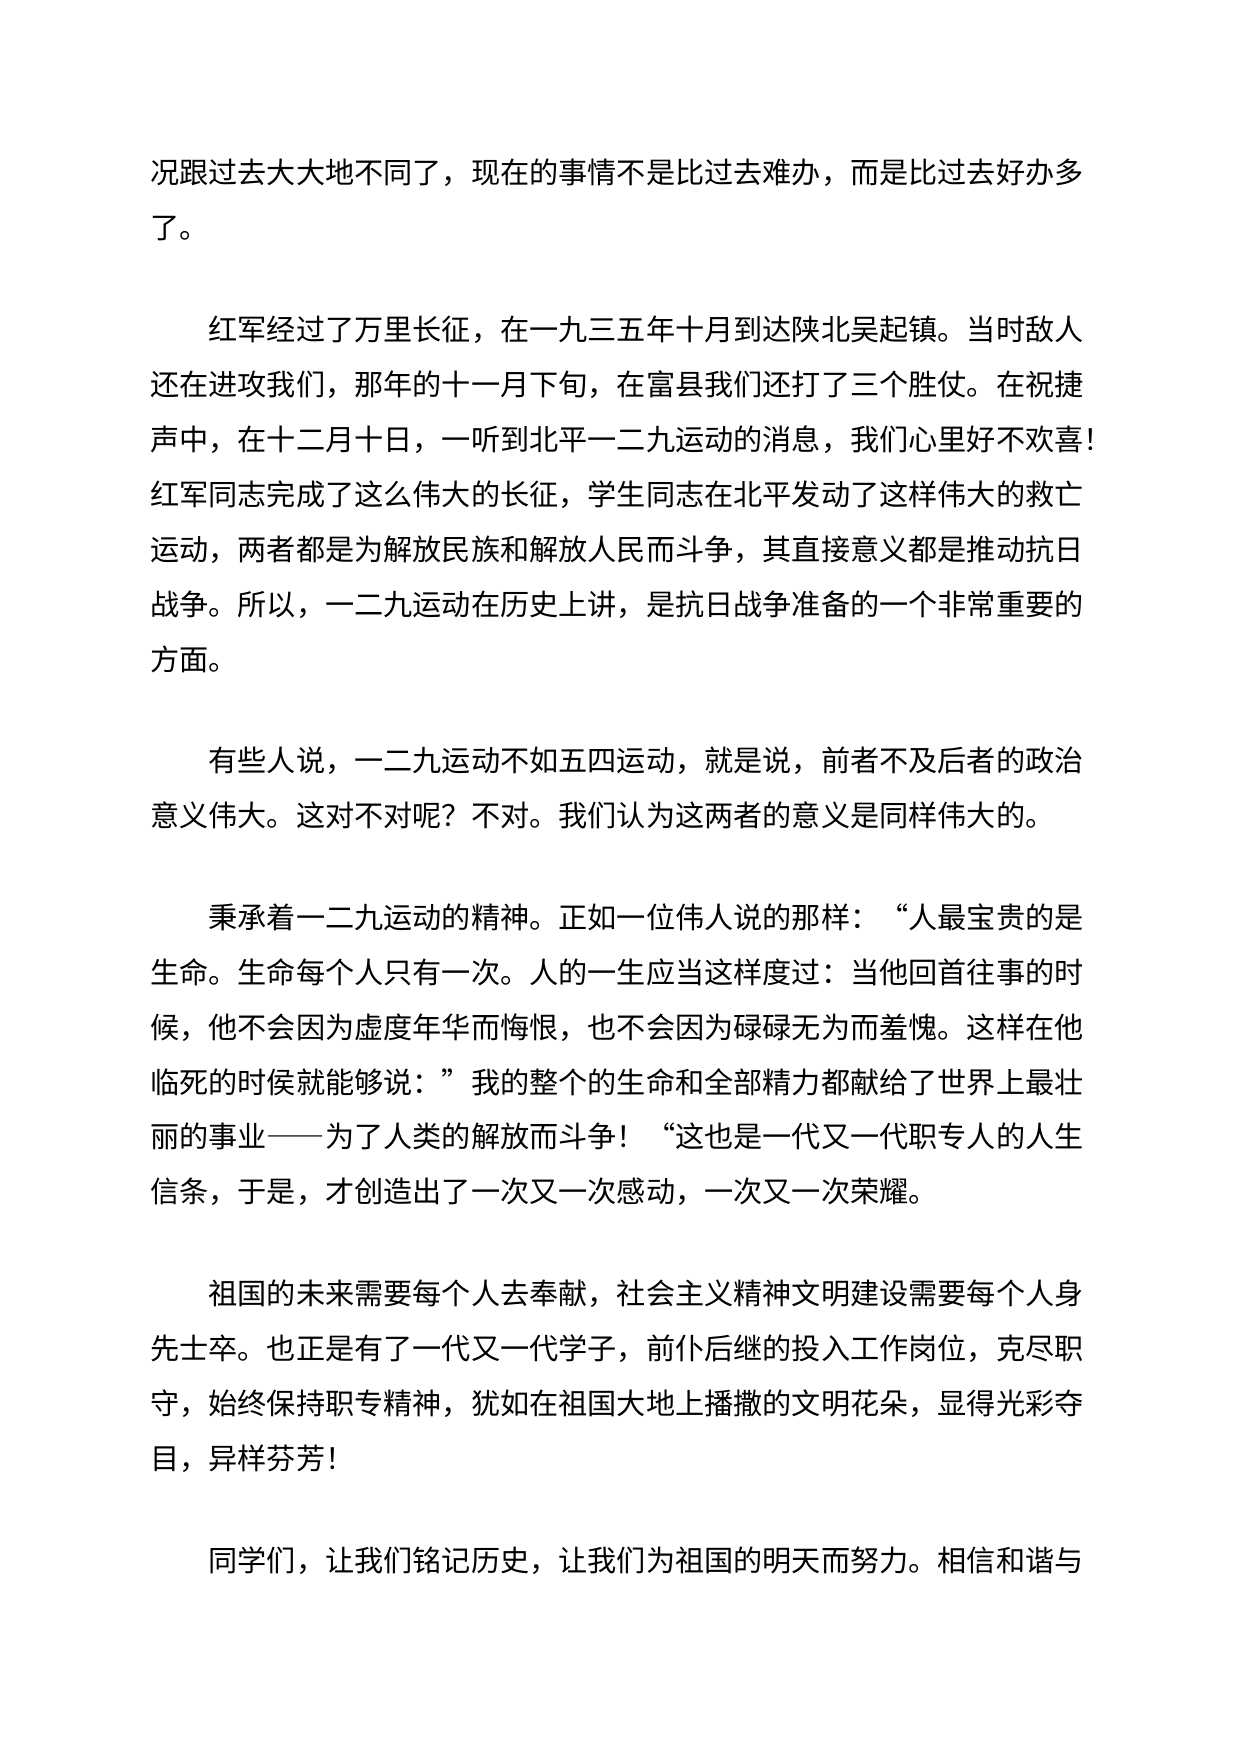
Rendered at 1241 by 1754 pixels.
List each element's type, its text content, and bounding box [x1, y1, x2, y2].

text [150, 150, 1090, 247]
text 有些人说，一二九运动不如五四运动，就是说，前者不及后者的政治意义伟大。这对不对呢？不对。我们认为这两者的意义是同样伟大的。 [150, 738, 1090, 835]
text 秉承着一二九运动的精神。正如一位伟人说的那样：“人最宝贵的是生命。生命每个人只有一次。人的一生应当这样度过：当他回首往事的时候，他不会因为虚度年华而悔恨，也不会因为碌碌无为而羞愧。这样在他临死的时侯就能够说：”我的整个的生命和全部精力都献给了世界上最壮丽的事业——为了人类的解放而斗争！“这也是一代又一代职专人的人生信条，于是，才创造出了一次又一次感动，一次又一次荣耀。 [150, 894, 1090, 1211]
text 红军经过了万里长征，在一九三五年十月到达陕北吴起镇。当时敌人还在进攻我们，那年的十一月下旬，在富县我们还打了三个胜仗。在祝捷声中，在十二月十日，一听到北平一二九运动的消息，我们心里好不欢喜！红军同志完成了这么伟大的长征，学生同志在北平发动了这样伟大的救亡运动，两者都是为解放民族和解放人民而斗争，其直接意义都是推动抗日战争。所以，一二九运动在历史上讲，是抗日战争准备的一个非常重要的方面。 [150, 307, 1090, 678]
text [150, 1537, 1090, 1579]
text 祖国的未来需要每个人去奉献，社会主义精神文明建设需要每个人身先士卒。也正是有了一代又一代学子，前仆后继的投入工作岗位，克尽职守，始终保持职专精神，犹如在祖国大地上播撒的文明花朵，显得光彩夺目，异样芬芳！ [150, 1271, 1090, 1478]
